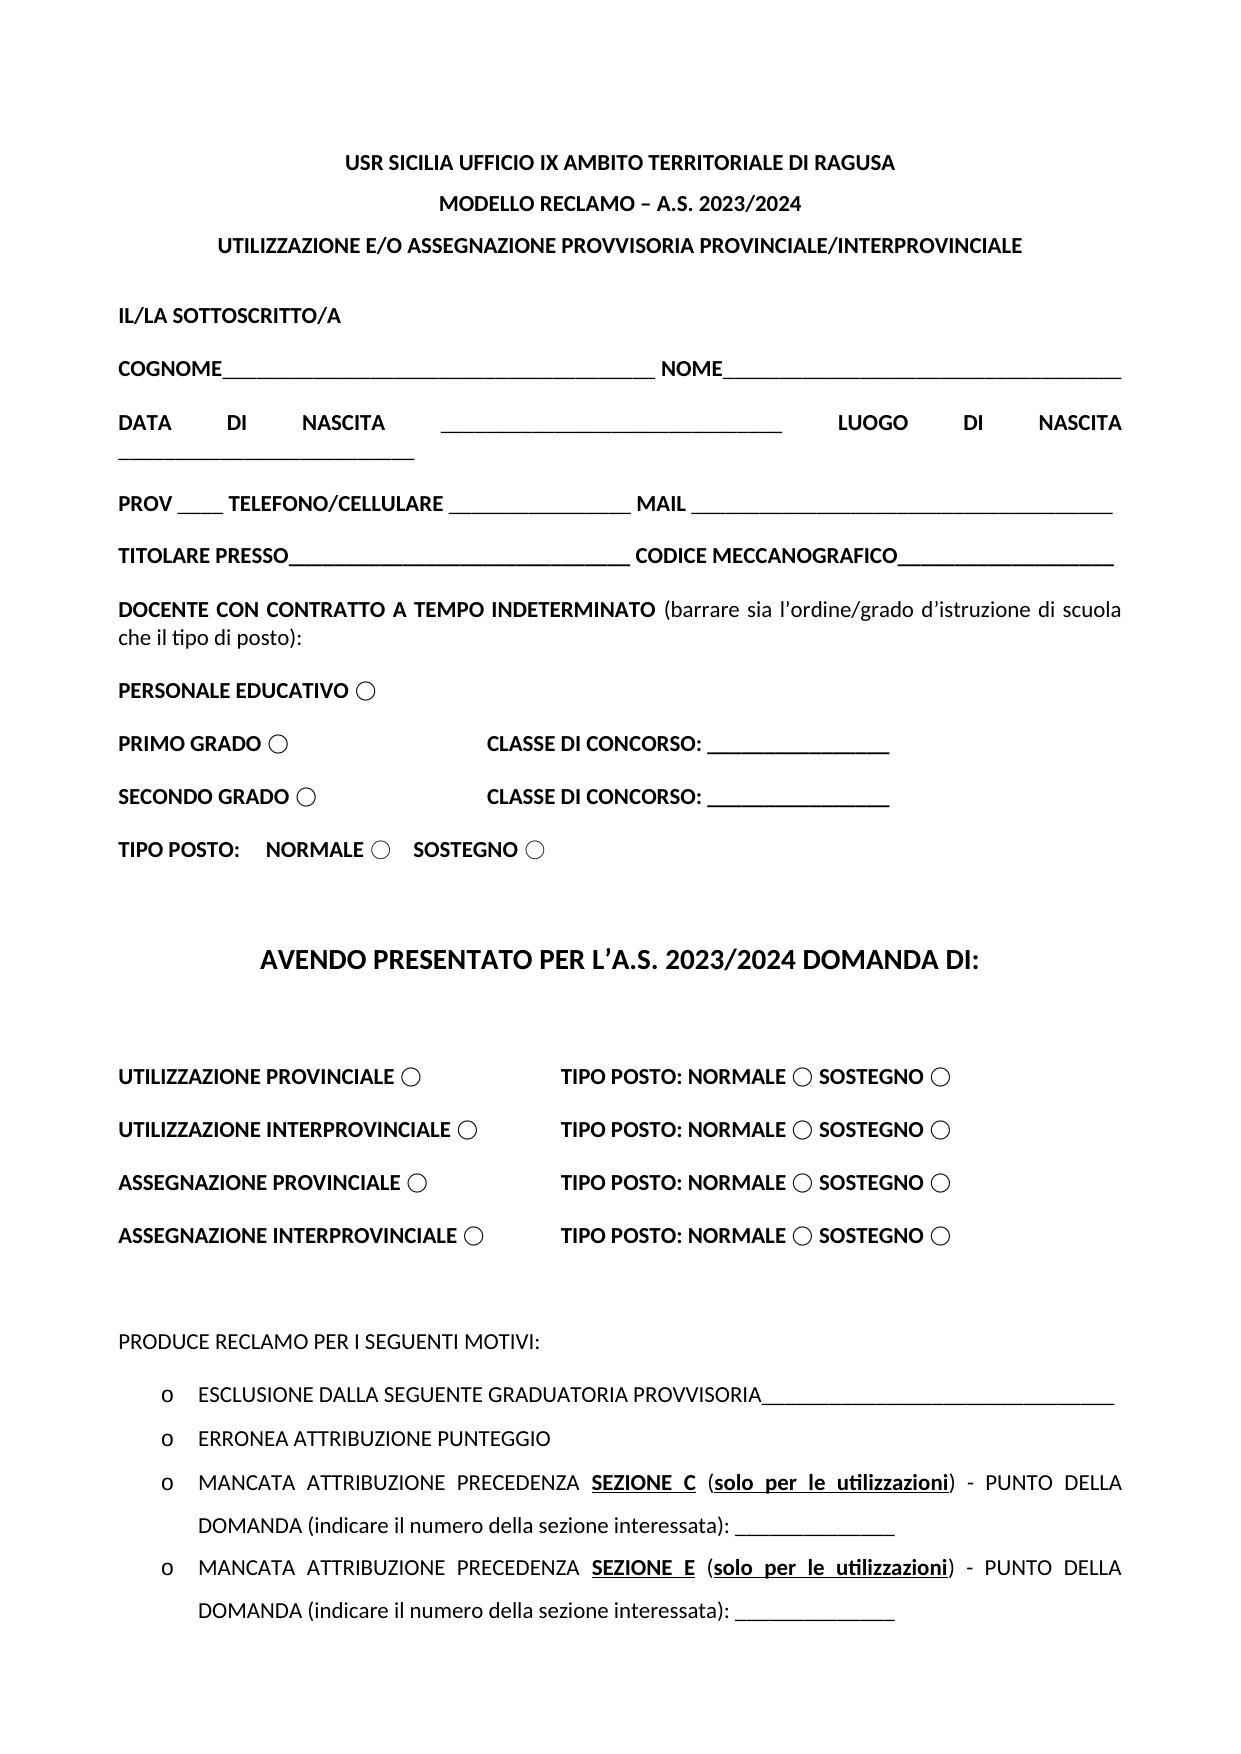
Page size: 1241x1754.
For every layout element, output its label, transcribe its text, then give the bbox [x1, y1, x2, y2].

text IL/LA SOTTOSCRITTO/A [118, 302, 1122, 329]
text UTILIZZAZIONE PROVINCIALE ⃝ TIPO POSTO: NORMALE ⃝ SOSTEGNO ⃝ [118, 1062, 1122, 1090]
text SECONDO GRADO ⃝ CLASSE DI CONCORSO: ________________ [118, 782, 1122, 810]
text UTILIZZAZIONE INTERPROVINCIALE ⃝ TIPO POSTO: NORMALE ⃝ SOSTEGNO ⃝ [118, 1115, 1122, 1143]
text PRODUCE RECLAMO PER I SEGUENTI MOTIVI: [118, 1327, 1122, 1355]
text USR SICILIA UFFICIO IX AMBITO TERRITORIALE DI RAGUSA [118, 148, 1122, 176]
text UTILIZZAZIONE E/O ASSEGNAZIONE PROVVISORIA PROVINCIALE/INTERPROVINCIALE [118, 232, 1122, 259]
text TITOLARE PRESSO______________________________ CODICE MECCANOGRAFICO___________________ [118, 542, 1122, 570]
text TIPO POSTO: NORMALE ⃝ SOSTEGNO ⃝ [118, 835, 1122, 863]
list ERRONEA ATTRIBUZIONE PUNTEGGIO [160, 1424, 1122, 1453]
list ESCLUSIONE DALLA SEGUENTE GRADUATORIA PROVVISORIA_______________________________ [160, 1380, 1122, 1409]
text DATA DI NASCITA ______________________________ LUOGO DI NASCITA __________________________ [118, 408, 1122, 464]
text AVENDO PRESENTATO PER L’A.S. 2023/2024 DOMANDA DI: [118, 941, 1122, 976]
list MANCATA ATTRIBUZIONE PRECEDENZA SEZIONE C (solo per le utilizzazioni) - PUNTO DELLA DOMANDA (indicare il numero della sezione interessata): ______________ [160, 1468, 1122, 1539]
text PRIMO GRADO ⃝ CLASSE DI CONCORSO: ________________ [118, 729, 1122, 757]
text DOCENTE CON CONTRATTO A TEMPO INDETERMINATO (barrare sia l’ordine/grado d’istruzione di scuola che il tipo di posto): [118, 595, 1122, 651]
text MODELLO RECLAMO – A.S. 2023/2024 [118, 189, 1122, 218]
text PERSONALE EDUCATIVO ⃝ [118, 676, 1122, 704]
text ASSEGNAZIONE PROVINCIALE ⃝ TIPO POSTO: NORMALE ⃝ SOSTEGNO ⃝ [118, 1168, 1122, 1196]
text PROV ____ TELEFONO/CELLULARE ________________ MAIL _____________________________________ [118, 489, 1122, 517]
list MANCATA ATTRIBUZIONE PRECEDENZA SEZIONE E (solo per le utilizzazioni) - PUNTO DELLA DOMANDA (indicare il numero della sezione interessata): ______________ [160, 1553, 1122, 1624]
text ASSEGNAZIONE INTERPROVINCIALE ⃝ TIPO POSTO: NORMALE ⃝ SOSTEGNO ⃝ [118, 1221, 1122, 1249]
text COGNOME______________________________________ NOME___________________________________ [118, 354, 1122, 383]
